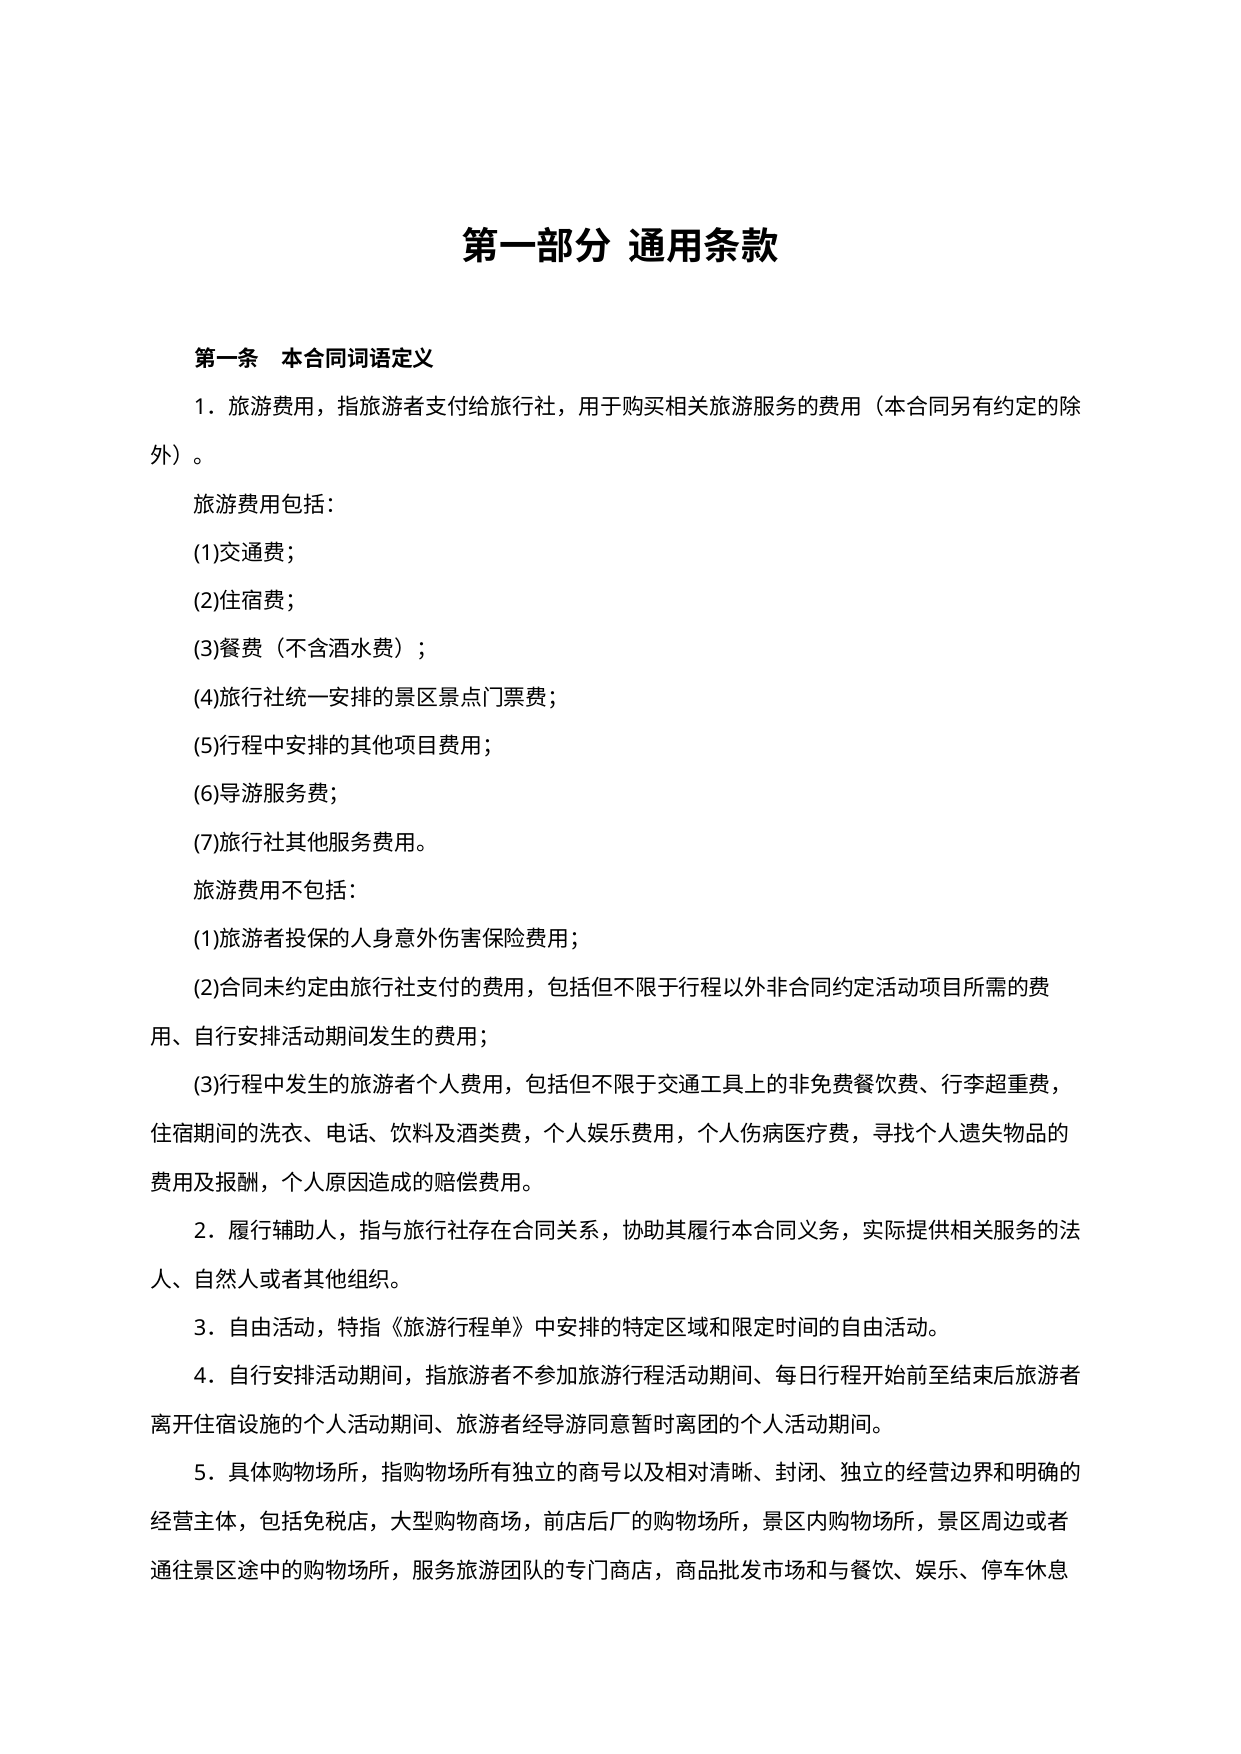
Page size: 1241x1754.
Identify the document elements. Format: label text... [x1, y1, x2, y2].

text (7)旅行社其他服务费用。 [150, 824, 1090, 857]
text 1．旅游费用，指旅游者支付给旅行社，用于购买相关旅游服务的费用（本合同另有约定的除外）。 [150, 389, 1090, 470]
text (3)餐费（不含酒水费）； [150, 631, 1090, 664]
text (5)行程中安排的其他项目费用； [150, 728, 1090, 760]
text 旅游费用包括： [150, 486, 1090, 519]
text 第一条 本合同词语定义 [150, 341, 1090, 373]
text (4)旅行社统一安排的景区景点门票费； [150, 679, 1090, 712]
text 4．自行安排活动期间，指旅游者不参加旅游行程活动期间、每日行程开始前至结束后旅游者离开住宿设施的个人活动期间、旅游者经导游同意暂时离团的个人活动期间。 [150, 1358, 1090, 1439]
text (6)导游服务费； [150, 776, 1090, 809]
text (1)旅游者投保的人身意外伤害保险费用； [150, 921, 1090, 954]
text (2)住宿费； [150, 583, 1090, 615]
text 2．履行辅助人，指与旅行社存在合同关系，协助其履行本合同义务，实际提供相关服务的法人、自然人或者其他组织。 [150, 1212, 1090, 1294]
text 3．自由活动，特指《旅游行程单》中安排的特定区域和限定时间的自由活动。 [150, 1309, 1090, 1342]
text 旅游费用不包括： [150, 873, 1090, 905]
text 第一部分 通用条款 [150, 211, 1090, 276]
text (1)交通费； [150, 534, 1090, 567]
text (3)行程中发生的旅游者个人费用，包括但不限于交通工具上的非免费餐饮费、行李超重费，住宿期间的洗衣、电话、饮料及酒类费，个人娱乐费用，个人伤病医疗费，寻找个人遗失物品的费用及报酬，个人原因造成的赔偿费用。 [150, 1067, 1090, 1197]
text (2)合同未约定由旅行社支付的费用，包括但不限于行程以外非合同约定活动项目所需的费用、自行安排活动期间发生的费用； [150, 969, 1090, 1051]
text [150, 1455, 1090, 1585]
